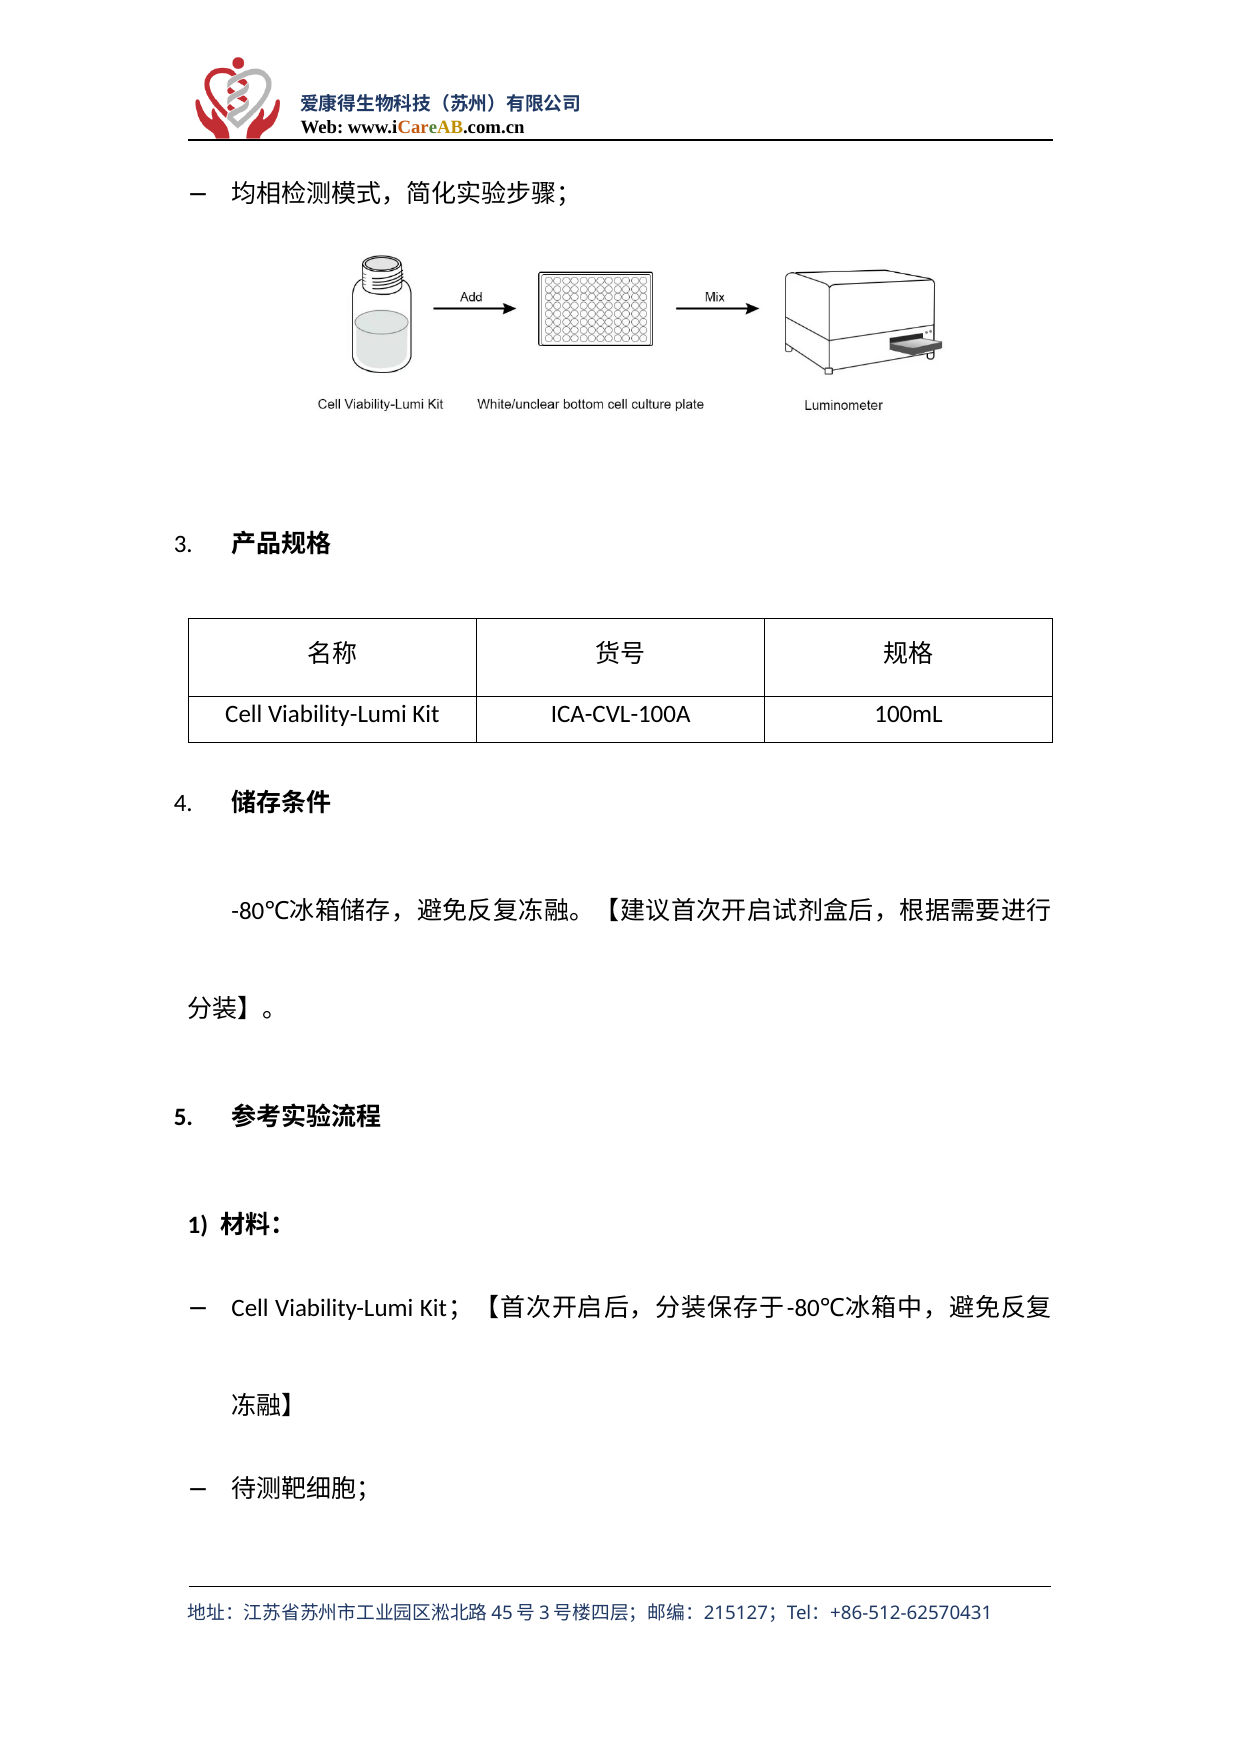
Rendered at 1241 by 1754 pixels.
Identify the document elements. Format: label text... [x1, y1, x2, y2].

list 储存条件 [173, 768, 1053, 833]
list 参考实验流程 [173, 1082, 1053, 1147]
picture [286, 242, 954, 446]
table_header 名称 [189, 619, 476, 696]
list 材料： [187, 1190, 1053, 1255]
list -80℃冰箱储存，避免反复冻融。【建议首次开启试剂盒后，根据需要进行分装】。 [187, 876, 1053, 1039]
list 产品规格 [173, 509, 1053, 574]
table_header 规格 [765, 619, 1052, 696]
table_cell ICA-CVL-100A [477, 697, 764, 742]
table_header 货号 [477, 619, 764, 696]
list Cell Viability-Lumi Kit；【首次开启后，分装保存于-80℃冰箱中，避免反复冻融】 [187, 1273, 1053, 1436]
table_cell 100mL [765, 697, 1052, 742]
table_cell Cell Viability-Lumi Kit [189, 697, 476, 742]
picture [187, 53, 282, 141]
list 待测靶细胞； [187, 1454, 1053, 1519]
list 均相检测模式，简化实验步骤； [187, 159, 1053, 224]
